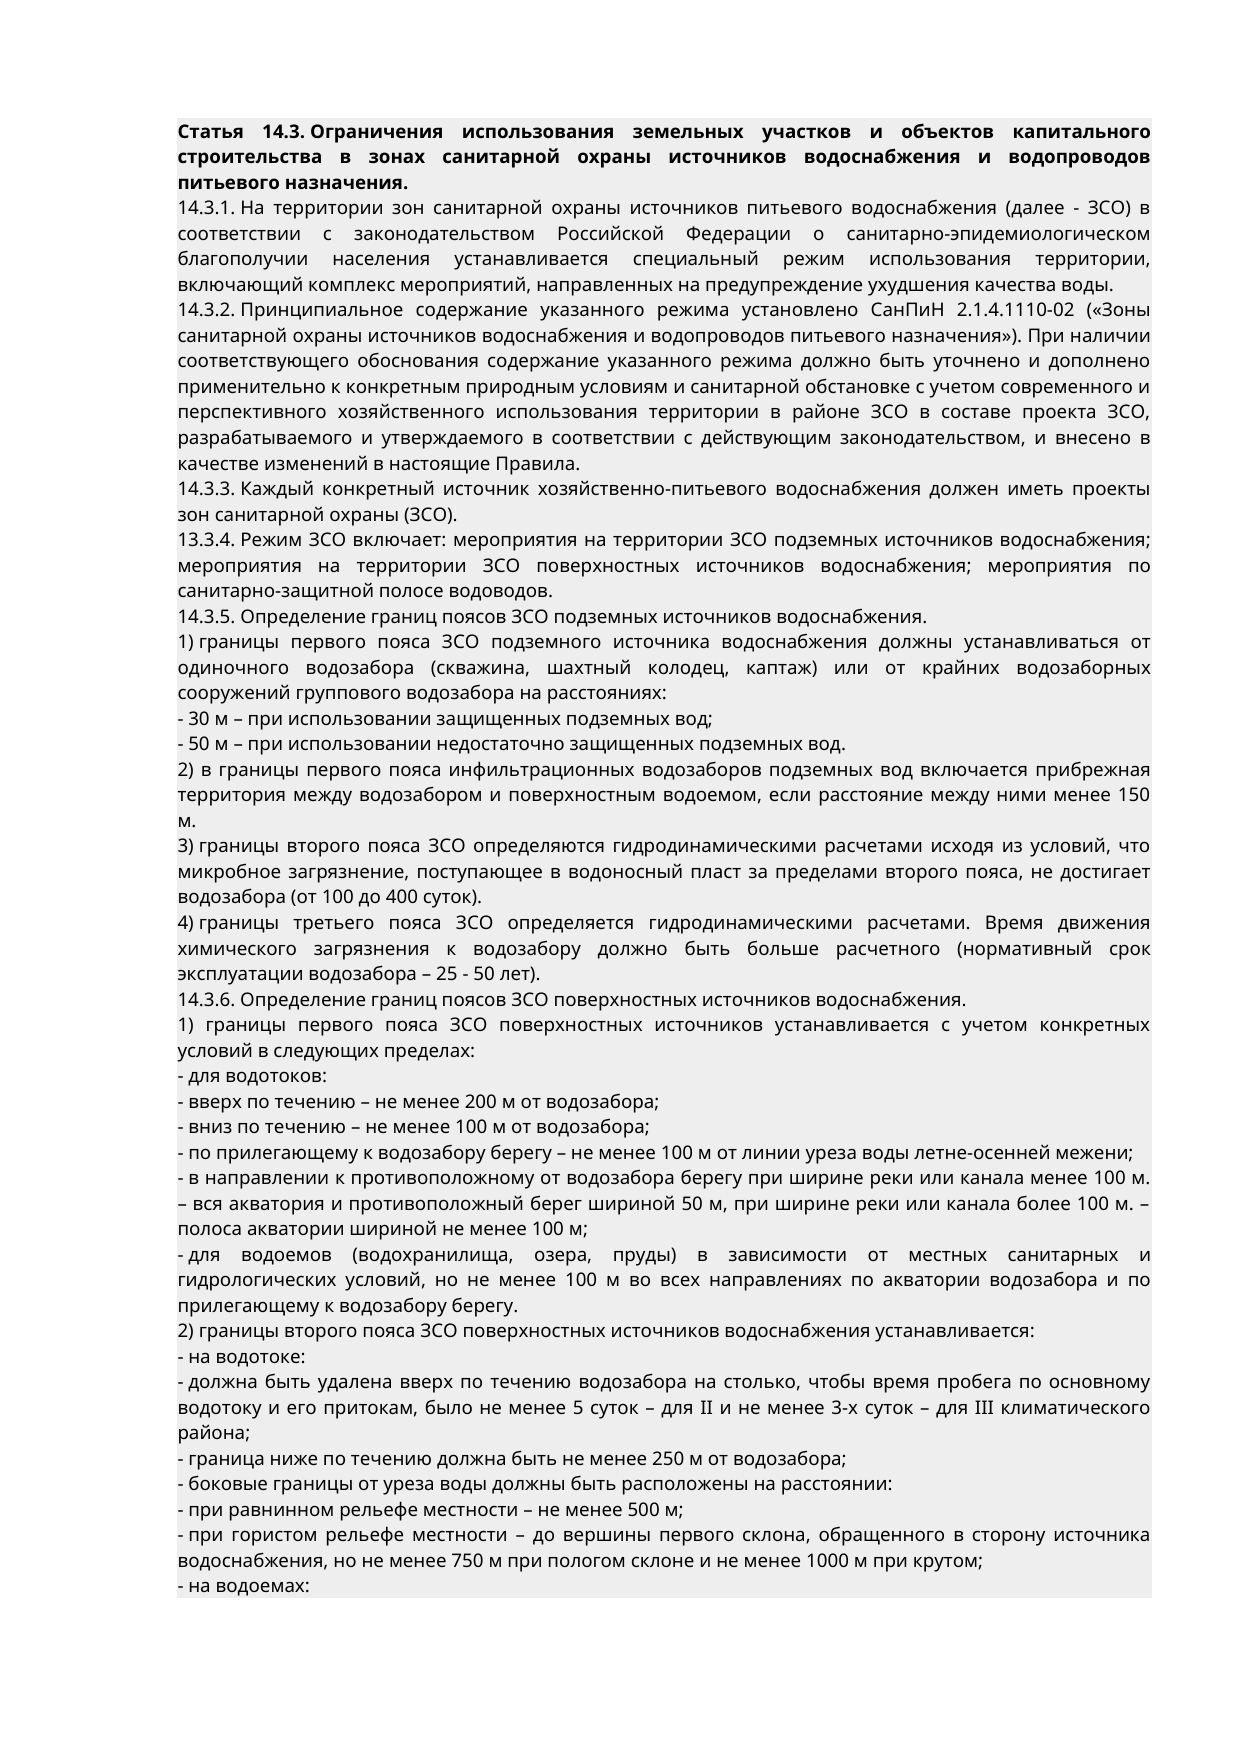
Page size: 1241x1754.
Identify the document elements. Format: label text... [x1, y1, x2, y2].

text - при равнинном рельефе местности – не менее 500 м; [177, 1496, 1152, 1522]
text - в направлении к противоположному от водозабора берегу при ширине реки или канала менее 100 м. – вся акватория и противоположный берег шириной 50 м, при ширине реки или канала более 100 м. – полоса акватории шириной не менее 100 м; [177, 1164, 1152, 1241]
text - 30 м – при использовании защищенных подземных вод; [177, 705, 1152, 731]
text 1) границы первого пояса ЗСО подземного источника водоснабжения должны устанавливаться от одиночного водозабора (скважина, шахтный колодец, каптаж) или от крайних водозаборных сооружений группового водозабора на расстояниях: [177, 628, 1152, 705]
text 14.3.2. Принципиальное содержание указанного режима установлено СанПиН 2.1.4.1110-02 («Зоны санитарной охраны источников водоснабжения и водопроводов питьевого назначения»). При наличии соответствующего обоснования содержание указанного режима должно быть уточнено и дополнено применительно к конкретным природным условиям и санитарной обстановке с учетом современного и перспективного хозяйственного использования территории в районе ЗСО в составе проекта ЗСО, разрабатываемого и утверждаемого в соответствии с действующим законодательством, и внесено в качестве изменений в настоящие Правила. [177, 297, 1152, 475]
text - вверх по течению – не менее 200 м от водозабора; [177, 1088, 1152, 1113]
text - для водотоков: [177, 1062, 1152, 1088]
text - для водоемов (водохранилища, озера, пруды) в зависимости от местных санитарных и гидрологических условий, но не менее 100 м во всех направлениях по акватории водозабора и по прилегающему к водозабору берегу. [177, 1241, 1152, 1318]
text - при гористом рельефе местности – до вершины первого склона, обращенного в сторону источника водоснабжения, но не менее 750 м при пологом склоне и не менее 1000 м при крутом; [177, 1522, 1152, 1573]
text - на водоемах: [177, 1573, 1152, 1598]
text - вниз по течению – не менее 100 м от водозабора; [177, 1113, 1152, 1139]
text 2) границы второго пояса ЗСО поверхностных источников водоснабжения устанавливается: [177, 1318, 1152, 1343]
text 4) границы третьего пояса ЗСО определяется гидродинамическими расчетами. Время движения химического загрязнения к водозабору должно быть больше расчетного (нормативный срок эксплуатации водозабора – 25 - 50 лет). [177, 909, 1152, 986]
text 3) границы второго пояса ЗСО определяются гидродинамическими расчетами исходя из условий, что микробное загрязнение, поступающее в водоносный пласт за пределами второго пояса, не достигает водозабора (от 100 до 400 суток). [177, 833, 1152, 909]
text - на водотоке: [177, 1343, 1152, 1369]
text 2) в границы первого пояса инфильтрационных водозаборов подземных вод включается прибрежная территория между водозабором и поверхностным водоемом, если расстояние между ними менее 150 м. [177, 756, 1152, 833]
text 14.3.5. Определение границ поясов ЗСО подземных источников водоснабжения. [177, 603, 1152, 628]
text 14.3.6. Определение границ поясов ЗСО поверхностных источников водоснабжения. [177, 986, 1152, 1011]
text - граница ниже по течению должна быть не менее 250 м от водозабора; [177, 1445, 1152, 1471]
text - по прилегающему к водозабору берегу – не менее 100 м от линии уреза воды летне-осенней межени; [177, 1139, 1152, 1164]
text 13.3.4. Режим ЗСО включает: мероприятия на территории ЗСО подземных источников водоснабжения; мероприятия на территории ЗСО поверхностных источников водоснабжения; мероприятия по санитарно-защитной полосе водоводов. [177, 526, 1152, 603]
text 14.3.1. На территории зон санитарной охраны источников питьевого водоснабжения (далее - ЗСО) в соответствии с законодательством Российской Федерации о санитарно-эпидемиологическом благополучии населения устанавливается специальный режим использования территории, включающий комплекс мероприятий, направленных на предупреждение ухудшения качества воды. [177, 195, 1152, 297]
text - должна быть удалена вверх по течению водозабора на столько, чтобы время пробега по основному водотоку и его притокам, было не менее 5 суток – для II и не менее 3-х суток – для III климатического района; [177, 1369, 1152, 1445]
text - боковые границы от уреза воды должны быть расположены на расстоянии: [177, 1471, 1152, 1496]
text 14.3.3. Каждый конкретный источник хозяйственно-питьевого водоснабжения должен иметь проекты зон санитарной охраны (ЗСО). [177, 475, 1152, 526]
text - 50 м – при использовании недостаточно защищенных подземных вод. [177, 731, 1152, 756]
text Статья 14.3. Ограничения использования земельных участков и объектов капитального строительства в зонах санитарной охраны источников водоснабжения и водопроводов питьевого назначения. [177, 118, 1152, 195]
text 1) границы первого пояса ЗСО поверхностных источников устанавливается с учетом конкретных условий в следующих пределах: [177, 1011, 1152, 1062]
